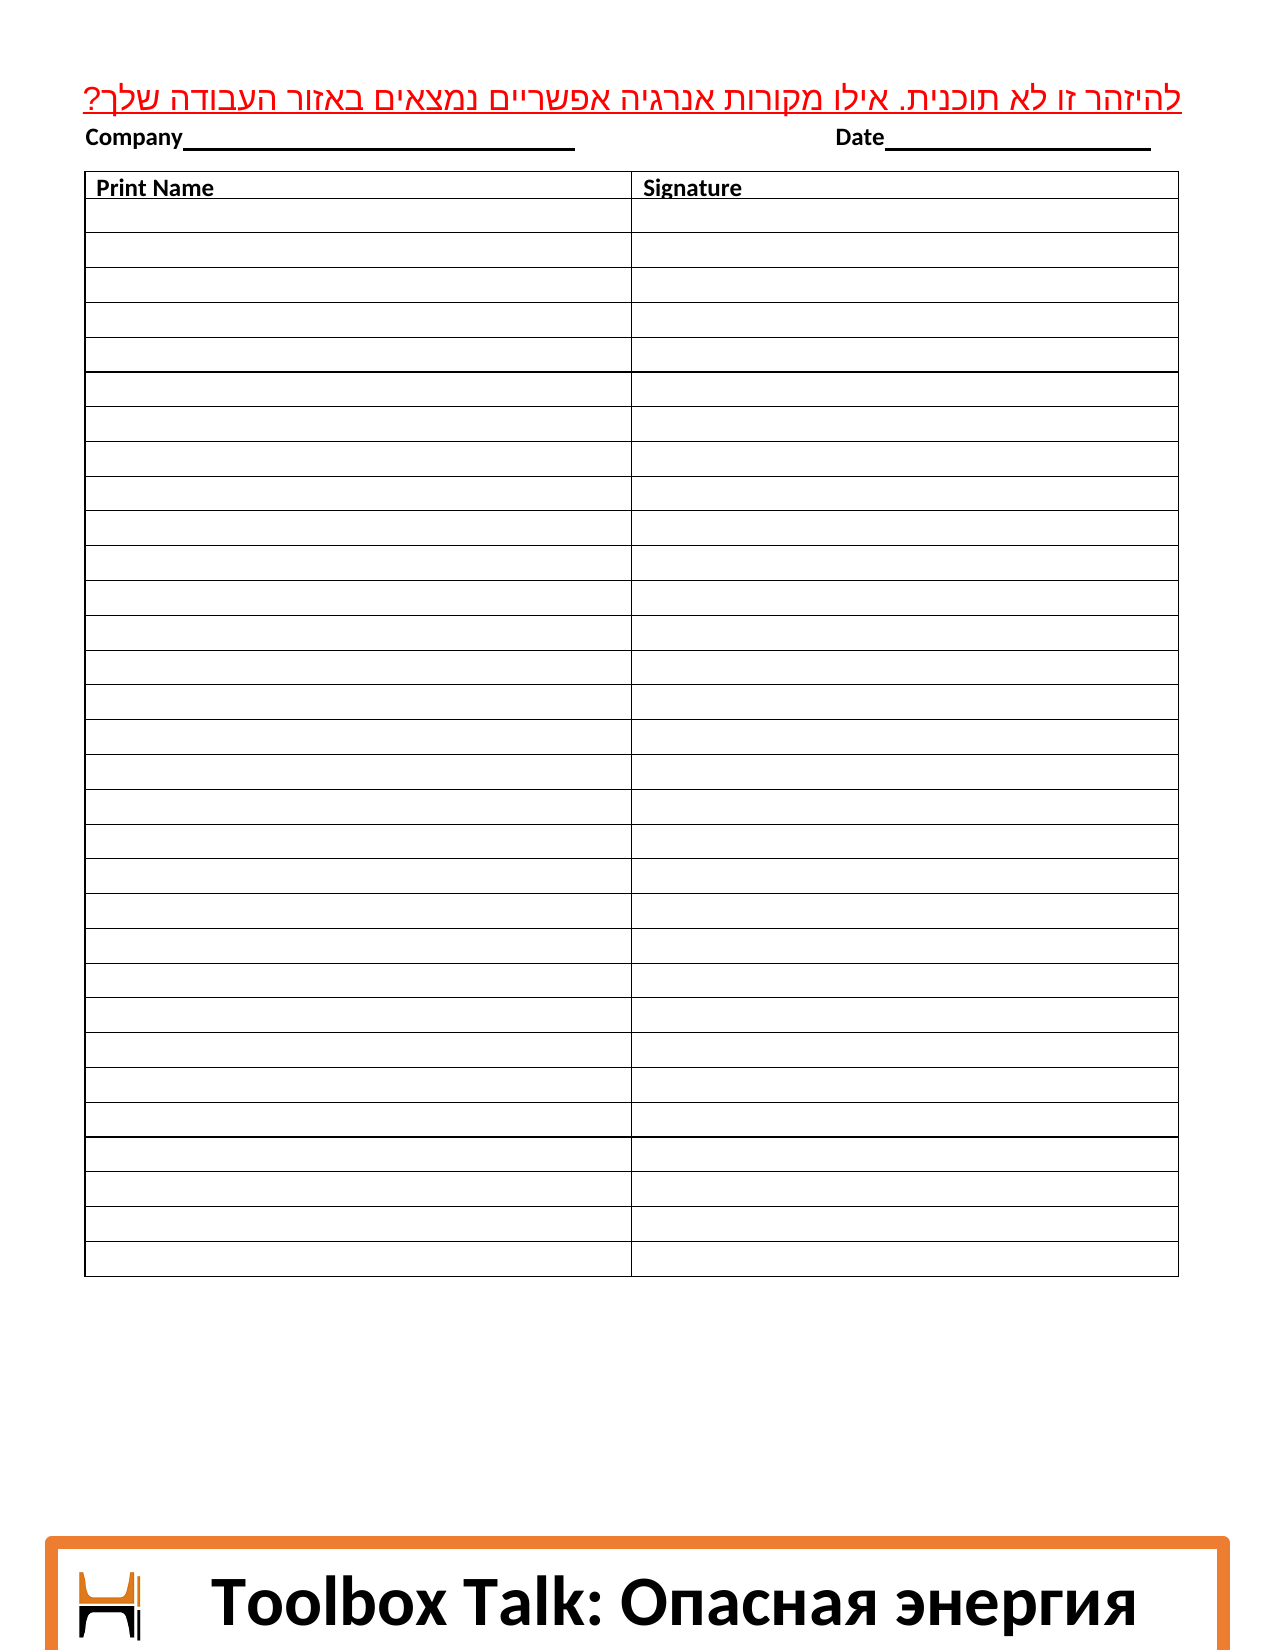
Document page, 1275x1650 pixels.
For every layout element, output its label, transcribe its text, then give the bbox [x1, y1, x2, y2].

table_cell [632, 616, 1178, 649]
table_cell [86, 1068, 631, 1102]
table_cell [632, 720, 1178, 754]
table_cell [632, 929, 1178, 962]
table_cell [86, 233, 631, 267]
table_header Signature [632, 172, 1178, 197]
table_cell [632, 1172, 1178, 1206]
table_cell [632, 1242, 1178, 1276]
table_cell [632, 407, 1178, 441]
table_cell [632, 1138, 1178, 1171]
table_cell [632, 511, 1178, 545]
table_cell [86, 477, 631, 510]
table_cell [632, 651, 1178, 684]
table_cell [86, 442, 631, 476]
table_cell [632, 546, 1178, 580]
table_cell [86, 1242, 631, 1276]
table_cell [632, 199, 1178, 232]
table_cell [86, 790, 631, 823]
table_cell [86, 964, 631, 997]
table_cell [86, 199, 631, 232]
table_cell [86, 1207, 631, 1241]
table_cell [86, 407, 631, 441]
table_cell [86, 303, 631, 337]
table_cell [86, 720, 631, 754]
table_cell [632, 303, 1178, 337]
table_cell [632, 373, 1178, 406]
table_cell [86, 755, 631, 789]
table_cell [86, 1138, 631, 1171]
table_cell [632, 581, 1178, 615]
table_cell [632, 1033, 1178, 1067]
table_cell [632, 1068, 1178, 1102]
table_cell [86, 268, 631, 302]
table_cell [632, 685, 1178, 719]
table_cell [632, 233, 1178, 267]
table_cell [86, 338, 631, 371]
text להיזהר זו לא תוכנית. אילו מקורות אנרגיה אפשריים נמצאים באזור העבודה שלך? [75, 79, 1189, 117]
table_cell [632, 442, 1178, 476]
table_cell [86, 894, 631, 928]
table_cell [632, 790, 1178, 823]
picture [75, 1564, 144, 1647]
table_cell [86, 651, 631, 684]
table_cell [86, 581, 631, 615]
table_cell [632, 894, 1178, 928]
text Company Date [85, 122, 1200, 152]
table_cell [86, 998, 631, 1032]
table_cell [86, 1103, 631, 1136]
table_cell [86, 1033, 631, 1067]
table_cell [632, 825, 1178, 858]
table_cell [632, 755, 1178, 789]
table_cell [86, 1172, 631, 1206]
table_cell [632, 477, 1178, 510]
table_cell [632, 1103, 1178, 1136]
table_cell [86, 825, 631, 858]
table_cell [86, 511, 631, 545]
table_cell [632, 338, 1178, 371]
table_cell [86, 685, 631, 719]
table_cell [632, 859, 1178, 893]
table_cell [632, 998, 1178, 1032]
table_cell [86, 929, 631, 962]
table_cell [632, 964, 1178, 997]
table_header Print Name [86, 172, 631, 197]
table_cell [632, 1207, 1178, 1241]
table_cell [632, 268, 1178, 302]
table_cell [86, 859, 631, 893]
table_cell [86, 616, 631, 649]
table_cell [86, 546, 631, 580]
table_cell [86, 373, 631, 406]
